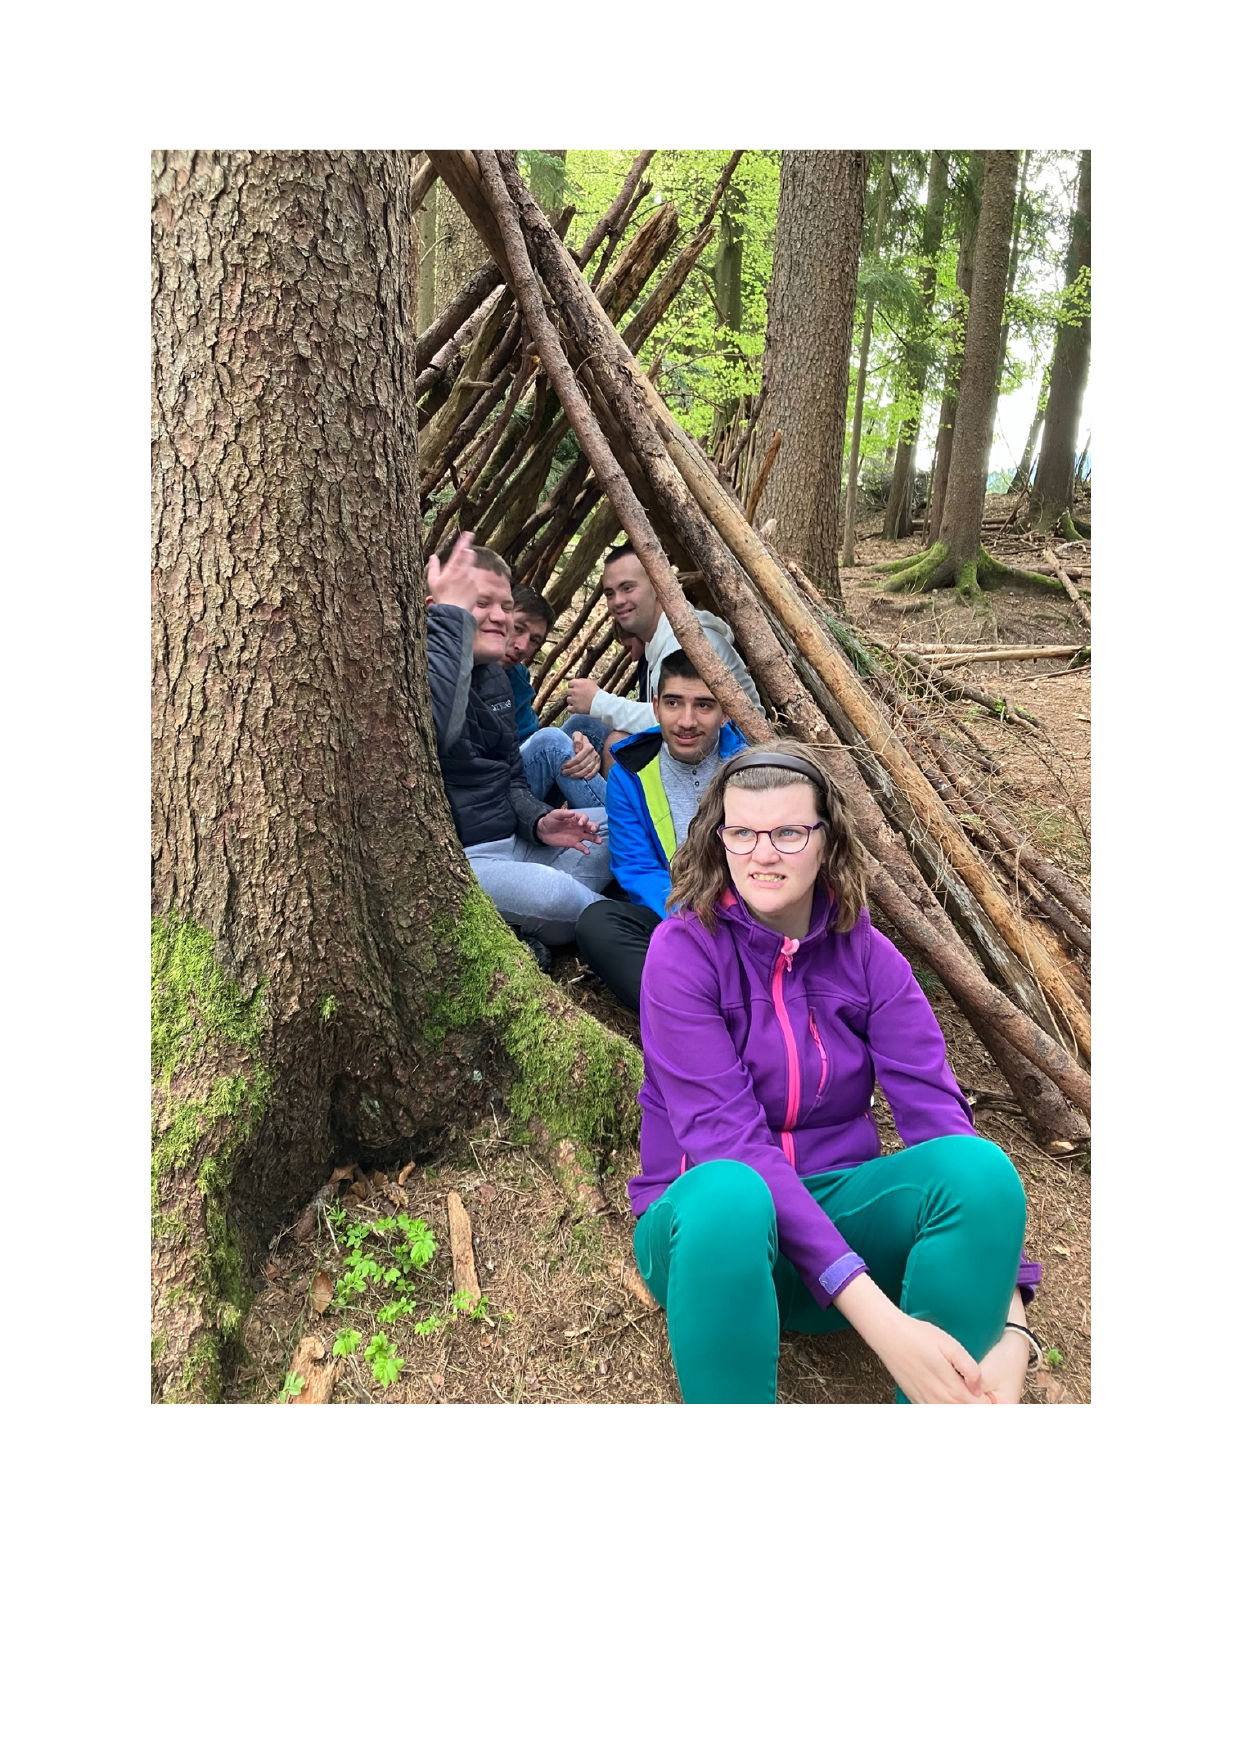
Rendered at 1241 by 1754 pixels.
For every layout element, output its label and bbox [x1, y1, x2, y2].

picture [152, 151, 1091, 1403]
